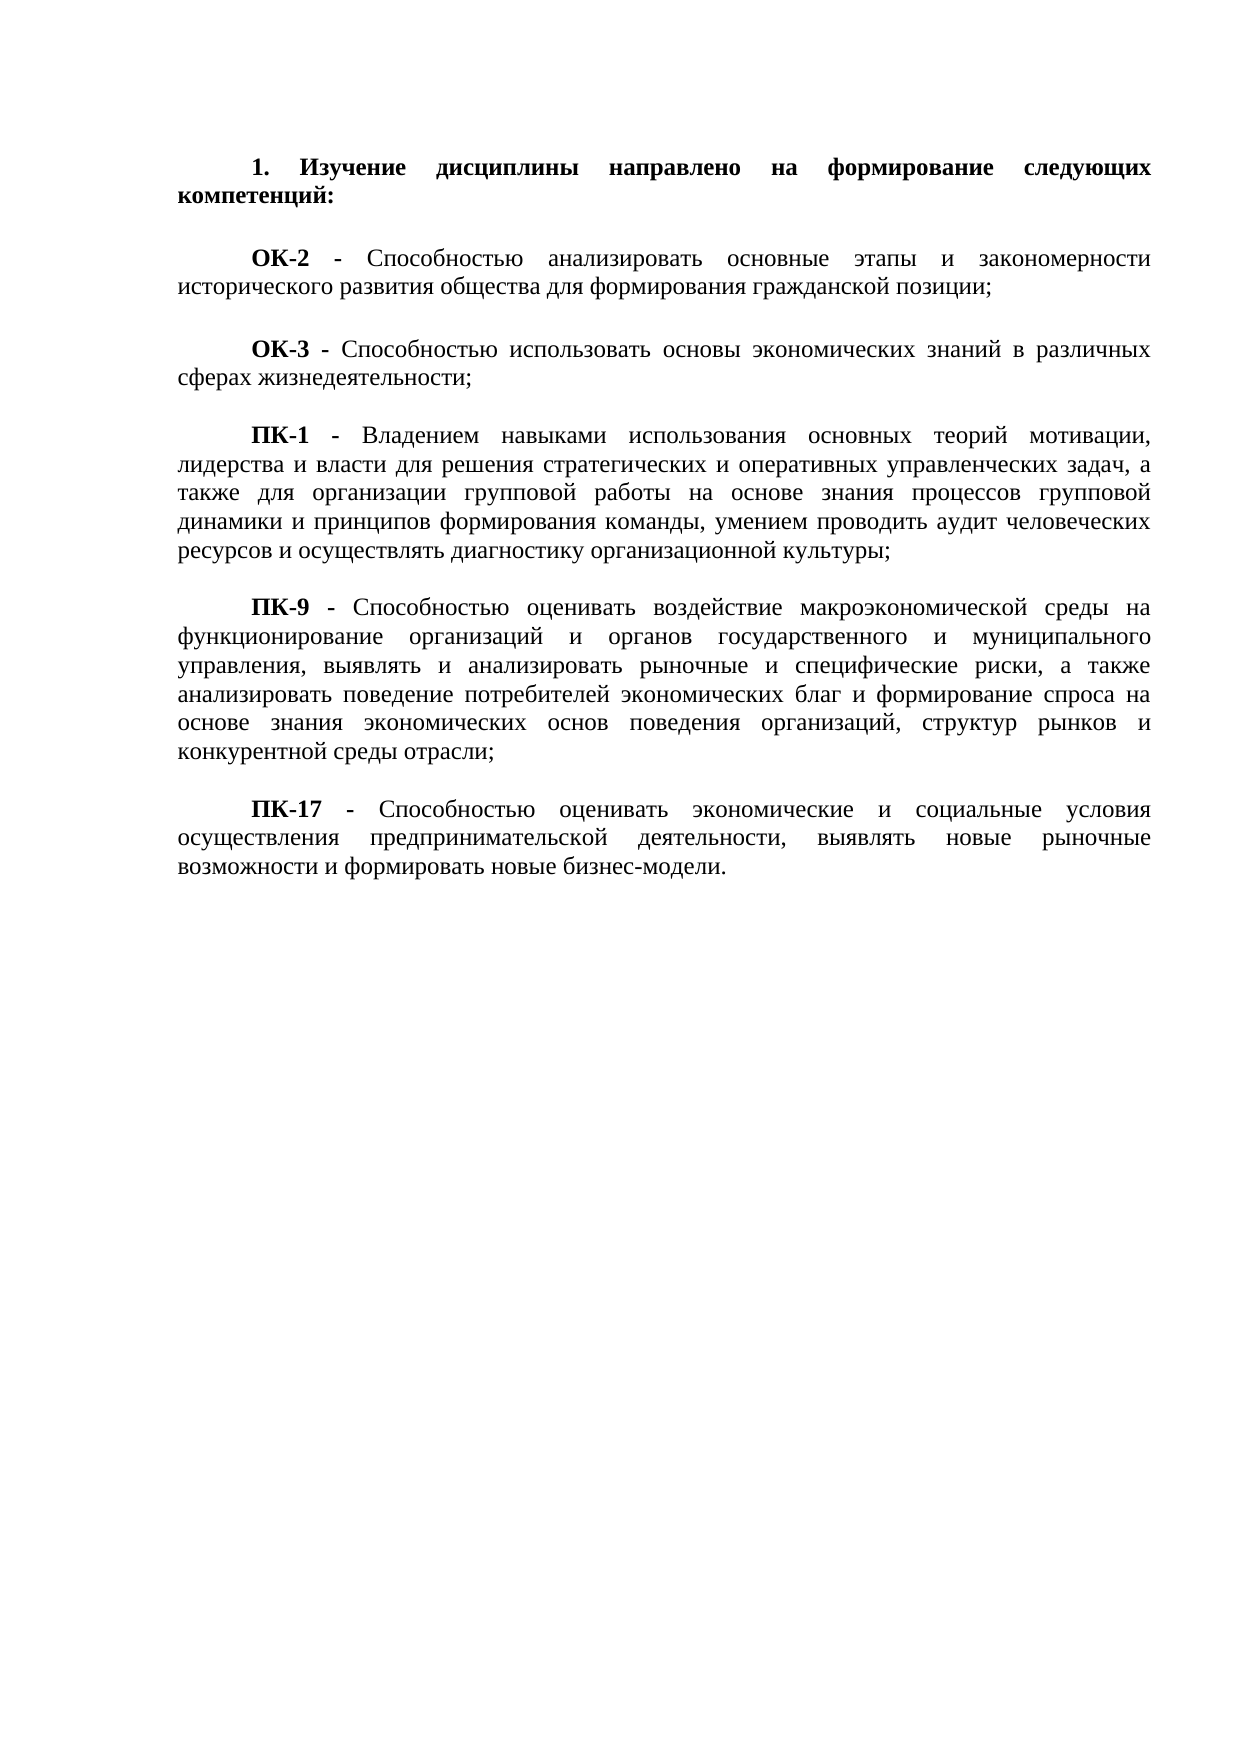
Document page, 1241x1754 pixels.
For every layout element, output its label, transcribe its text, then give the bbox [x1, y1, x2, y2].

text ОК-3 - Способностью использовать основы экономических знаний в различных сферах жизнедеятельности; [177, 334, 1152, 391]
text ПК-17 - Способностью оценивать экономические и социальные условия осуществления предпринимательской деятельности, выявлять новые рыночные возможности и формировать новые бизнес-модели. [177, 794, 1152, 880]
text ПК-1 - Владением навыками использования основных теорий мотивации, лидерства и власти для решения стратегических и оперативных управленческих задач, а также для организации групповой работы на основе знания процессов групповой динамики и принципов формирования команды, умением проводить аудит человеческих ресурсов и осуществлять диагностику организационной культуры; [177, 420, 1152, 564]
text ПК-9 - Способностью оценивать воздействие макроэкономической среды на функционирование организаций и органов государственного и муниципального управления, выявлять и анализировать рыночные и специфические риски, а также анализировать поведение потребителей экономических благ и формирование спроса на основе знания экономических основ поведения организаций, структур рынков и конкурентной среды отрасли; [177, 592, 1152, 765]
text ОК-2 - Способностью анализировать основные этапы и закономерности исторического развития общества для формирования гражданской позиции; [177, 243, 1152, 300]
list 1. Изучение дисциплины направлено на формирование следующих компетенций: [177, 152, 1152, 209]
